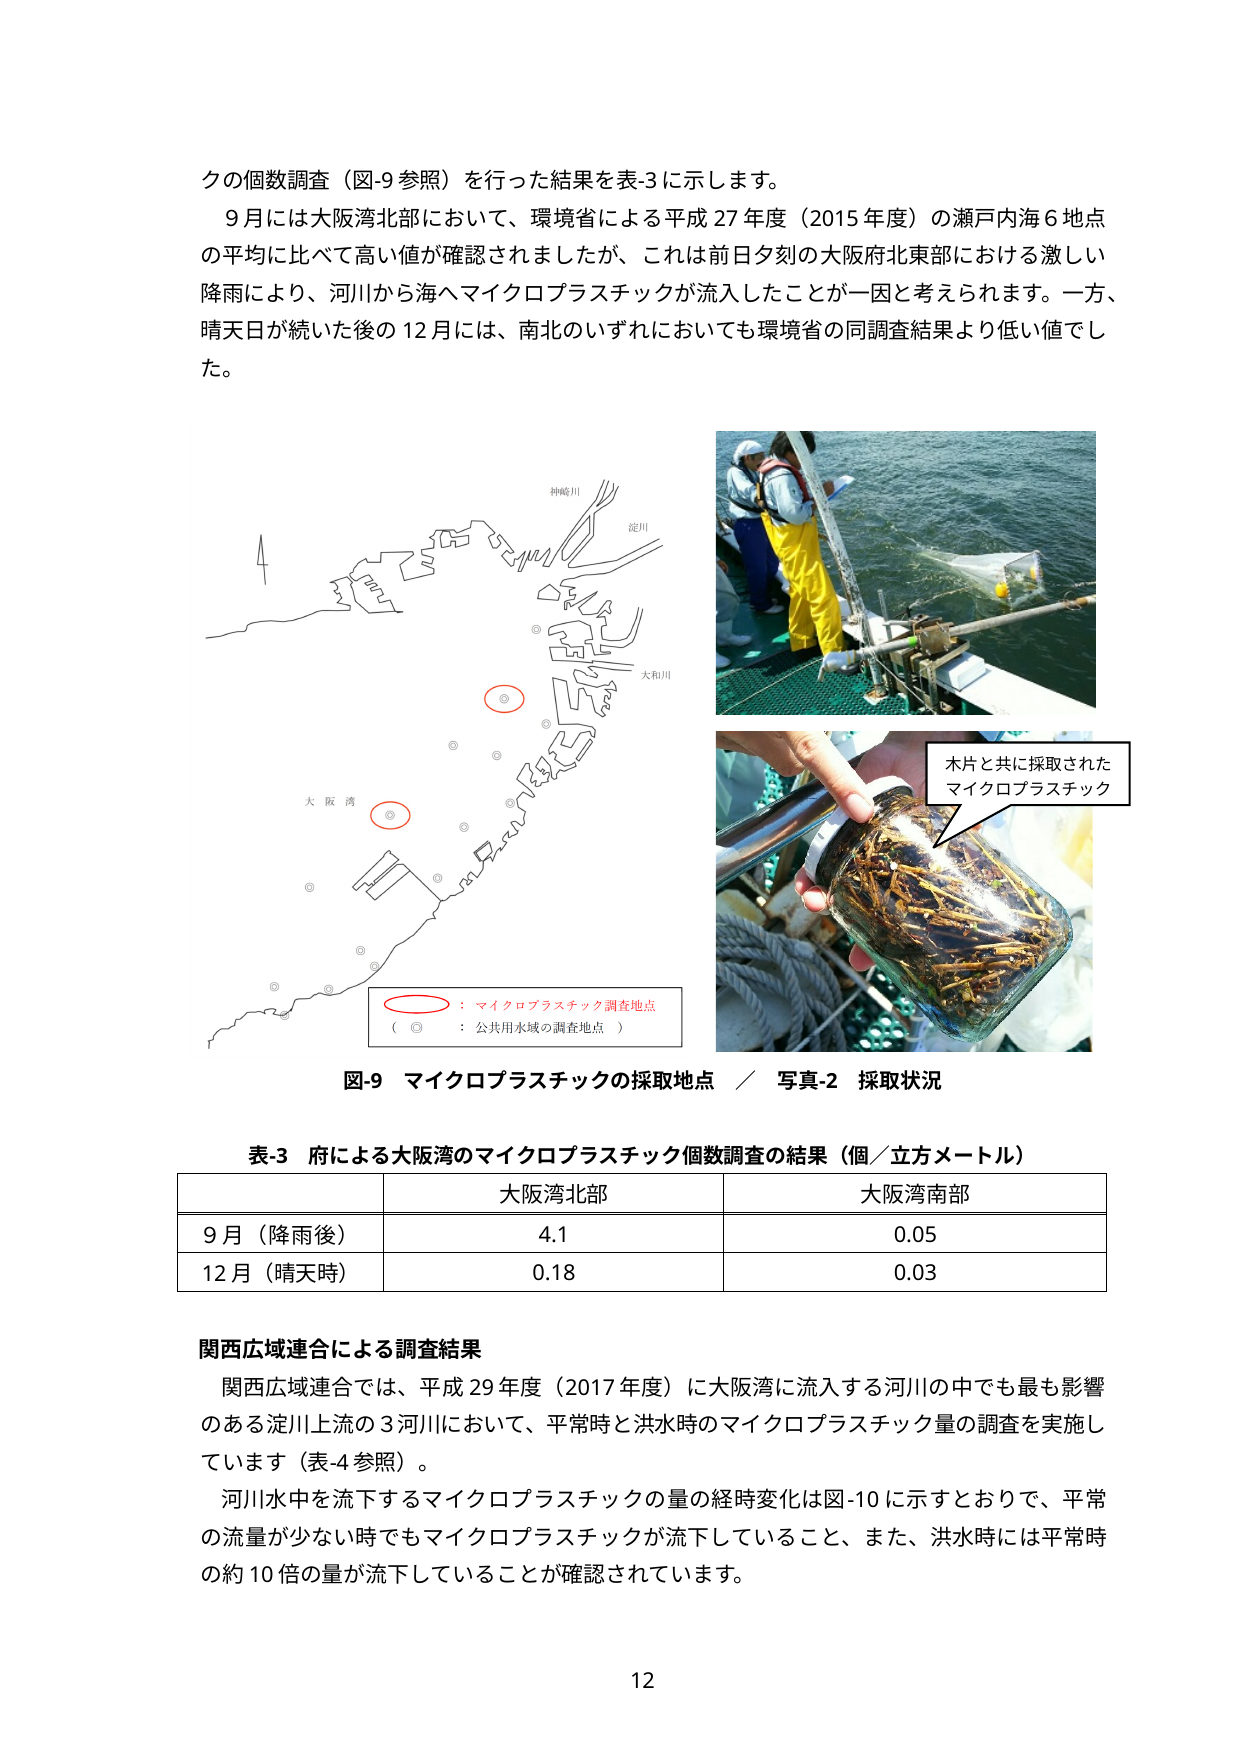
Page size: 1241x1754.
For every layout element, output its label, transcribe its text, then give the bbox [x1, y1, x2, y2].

table_cell 4.1 [384, 1215, 723, 1252]
text 図-9 マイクロプラスチックの採取地点 ／ 写真-2 採取状況 [177, 1061, 1107, 1098]
table_header 大阪湾南部 [724, 1174, 1106, 1212]
picture [715, 431, 1096, 715]
picture [188, 423, 694, 1060]
table_header [178, 1174, 383, 1212]
table_cell 0.18 [384, 1253, 723, 1291]
table_cell 12月（晴天時） [178, 1253, 383, 1291]
text 河川水中を流下するマイクロプラスチックの量の経時変化は図-10に示すとおりで、平常の流量が少ない時でもマイクロプラスチックが流下していること、また、洪水時には平常時の約10倍の量が流下していることが確認されています。 [200, 1479, 1107, 1592]
text ９月には大阪湾北部において、環境省による平成27年度（2015年度）の瀬戸内海６地点の平均に比べて高い値が確認されましたが、これは前日夕刻の大阪府北東部における激しい降雨により、河川から海へマイクロプラスチックが流入したことが一因と考えられます。一方、晴天日が続いた後の12月には、南北のいずれにおいても環境省の同調査結果より低い値でした。 [200, 198, 1107, 386]
text 表-3 府による大阪湾のマイクロプラスチック個数調査の結果（個／立方メートル） [177, 1136, 1107, 1173]
picture [715, 731, 1093, 1052]
table_cell 0.03 [724, 1253, 1106, 1291]
table_header 大阪湾北部 [384, 1174, 723, 1212]
table_header [177, 423, 704, 1061]
table_cell 0.05 [724, 1215, 1106, 1252]
table_cell ９月（降雨後） [178, 1215, 383, 1252]
table_header [705, 423, 1107, 1061]
text 関西広域連合では、平成29年度（2017年度）に大阪湾に流入する河川の中でも最も影響のある淀川上流の３河川において、平常時と洪水時のマイクロプラスチック量の調査を実施しています（表-4参照）。 [200, 1367, 1107, 1479]
text 関西広域連合による調査結果 [177, 1329, 1107, 1367]
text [200, 161, 1107, 198]
